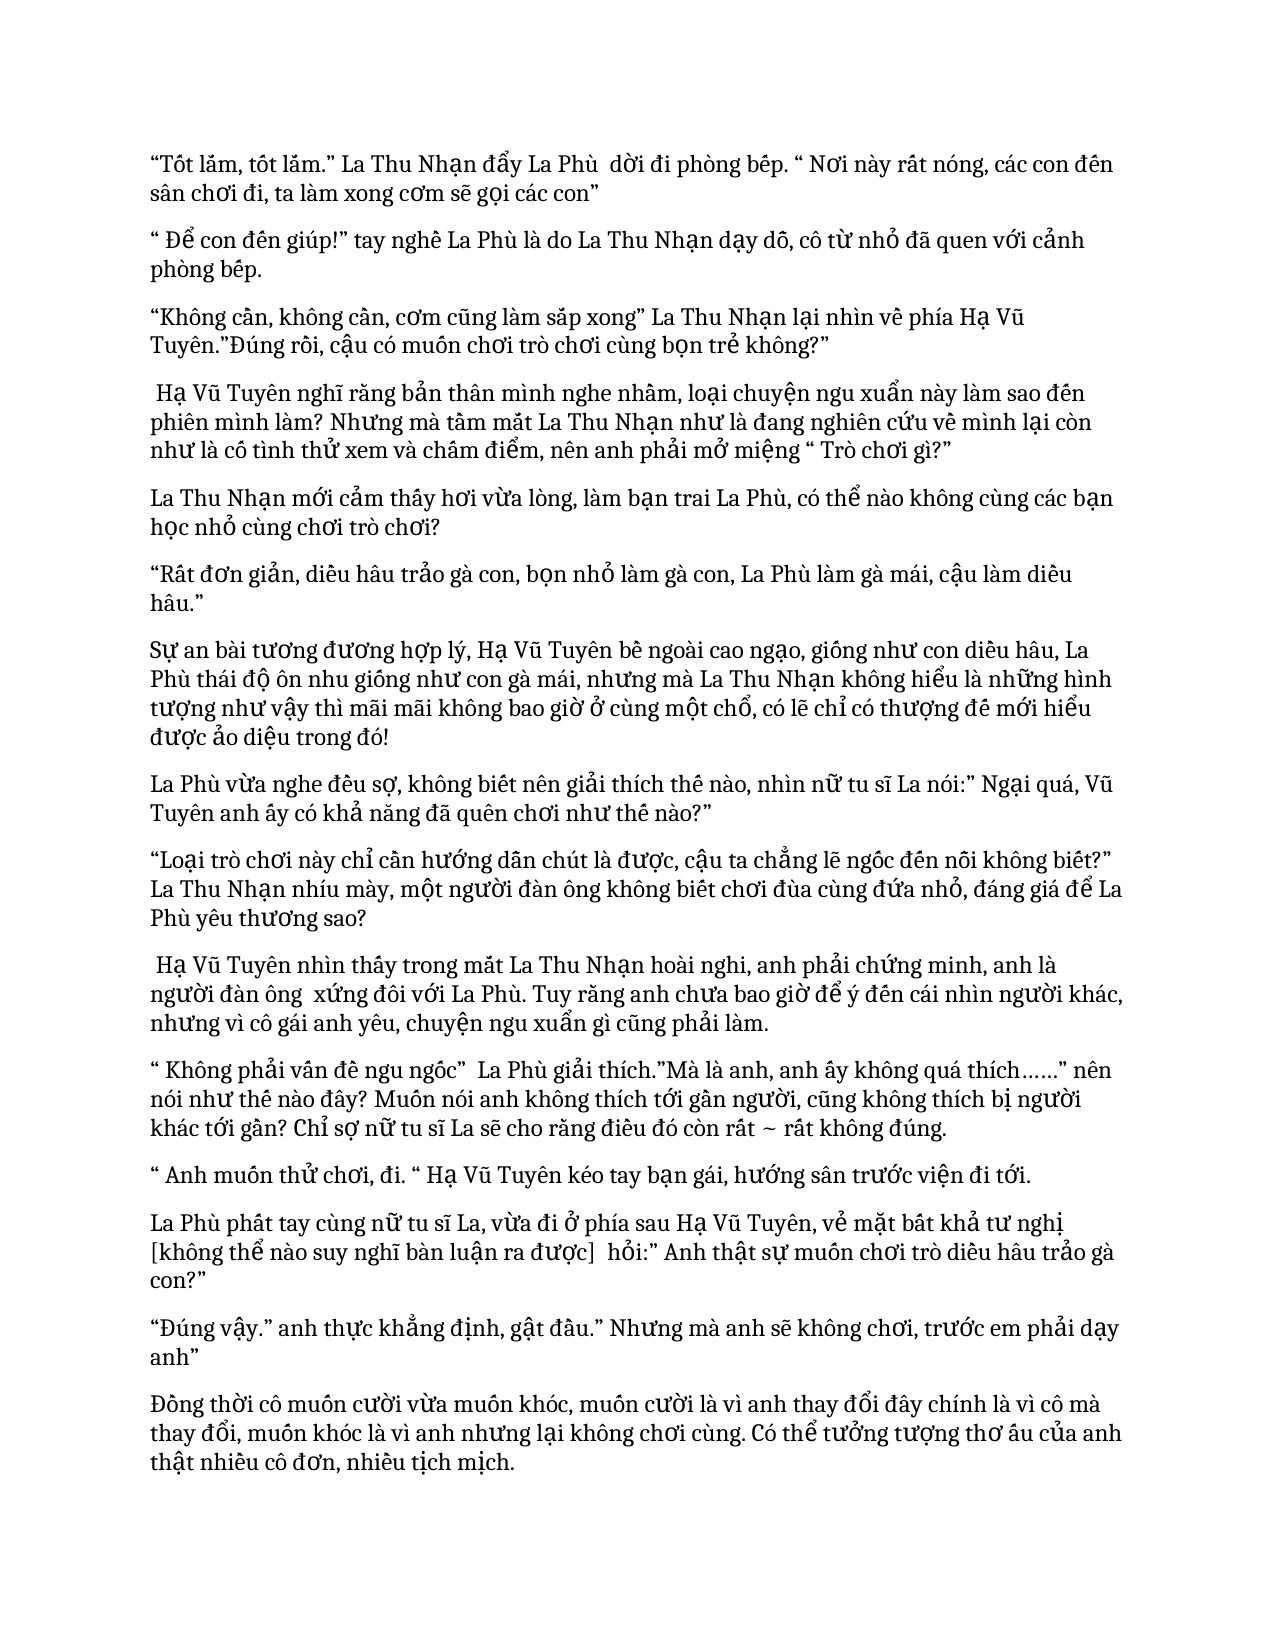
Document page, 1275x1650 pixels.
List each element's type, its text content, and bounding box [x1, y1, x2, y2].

text La Phù phất tay cùng nữ tu sĩ La, vừa đi ở phía sau Hạ Vũ Tuyên, vẻ mặt bất khả tư nghị [không thể nào suy nghĩ bàn luận ra được] hỏi:” Anh thật sự muốn chơi trò diều hâu trảo gà con?” [150, 1209, 1125, 1295]
text “Đúng vậy.” anh thực khẳng định, gật đầu.” Nhưng mà anh sẽ không chơi, trước em phải dạy anh” [150, 1314, 1125, 1371]
text “ Anh muốn thử chơi, đi. “ Hạ Vũ Tuyên kéo tay bạn gái, hướng sân trước viện đi tới. [150, 1161, 1125, 1190]
text Sự an bài tương đương hợp lý, Hạ Vũ Tuyên bề ngoài cao ngạo, giống như con diều hâu, La Phù thái độ ôn nhu giống như con gà mái, nhưng mà La Thu Nhạn không hiểu là những hình tượng như vậy thì mãi mãi không bao giờ ở cùng một chổ, có lẽ chỉ có thượng đế mới hiểu được ảo diệu trong đó! [150, 636, 1125, 751]
text Hạ Vũ Tuyên nghĩ rằng bản thân mình nghe nhầm, loại chuyện ngu xuẩn này làm sao đến phiên mình làm? Nhưng mà tầm mắt La Thu Nhạn như là đang nghiên cứu về mình lại còn như là cố tình thử xem và chấm điểm, nên anh phải mở miệng “ Trò chơi gì?” [150, 379, 1125, 465]
text “Loại trò chơi này chỉ cần hướng dẫn chút là được, cậu ta chẳng lẽ ngốc đến nỗi không biết?” La Thu Nhạn nhíu mày, một người đàn ông không biết chơi đùa cùng đứa nhỏ, đáng giá để La Phù yêu thương sao? [150, 846, 1125, 932]
text La Thu Nhạn mới cảm thấy hơi vừa lòng, làm bạn trai La Phù, có thể nào không cùng các bạn học nhỏ cùng chơi trò chơi? [150, 484, 1125, 541]
text “Không cần, không cần, cơm cũng làm sắp xong” La Thu Nhạn lại nhìn về phía Hạ Vũ Tuyên.”Đúng rồi, cậu có muốn chơi trò chơi cùng bọn trẻ không?” [150, 302, 1125, 360]
text Đồng thời cô muốn cười vừa muốn khóc, muốn cười là vì anh thay đổi đây chính là vì cô mà thay đổi, muốn khóc là vì anh nhưng lại không chơi cùng. Có thể tưởng tượng thơ ấu của anh thật nhiều cô đơn, nhiều tịch mịch. [150, 1390, 1125, 1476]
text “ Không phải vấn đề ngu ngốc” La Phù giải thích.”Mà là anh, anh ấy không quá thích……” nên nói như thế nào đây? Muốn nói anh không thích tới gần người, cũng không thích bị người khác tới gần? Chỉ sợ nữ tu sĩ La sẽ cho rằng điều đó còn rất ~ rất không đúng. [150, 1056, 1125, 1142]
text “Tốt lắm, tốt lắm.” La Thu Nhạn đẩy La Phù dời đi phòng bếp. “ Nơi này rất nóng, các con đến sân chơi đi, ta làm xong cơm sẽ gọi các con” [150, 150, 1125, 207]
text “ Để con đến giúp!” tay nghề La Phù là do La Thu Nhạn dạy dỗ, cô từ nhỏ đã quen với cảnh phòng bếp. [150, 226, 1125, 284]
text “Rất đơn giản, diều hâu trảo gà con, bọn nhỏ làm gà con, La Phù làm gà mái, cậu làm diều hâu.” [150, 560, 1125, 617]
text Hạ Vũ Tuyên nhìn thấy trong mắt La Thu Nhạn hoài nghi, anh phải chứng minh, anh là người đàn ông xứng đôi với La Phù. Tuy rằng anh chưa bao giờ để ý đến cái nhìn người khác, nhưng vì cô gái anh yêu, chuyện ngu xuẩn gì cũng phải làm. [150, 951, 1125, 1037]
text La Phù vừa nghe đều sợ, không biết nên giải thích thế nào, nhìn nữ tu sĩ La nói:” Ngại quá, Vũ Tuyên anh ấy có khả năng đã quên chơi như thế nào?” [150, 770, 1125, 827]
